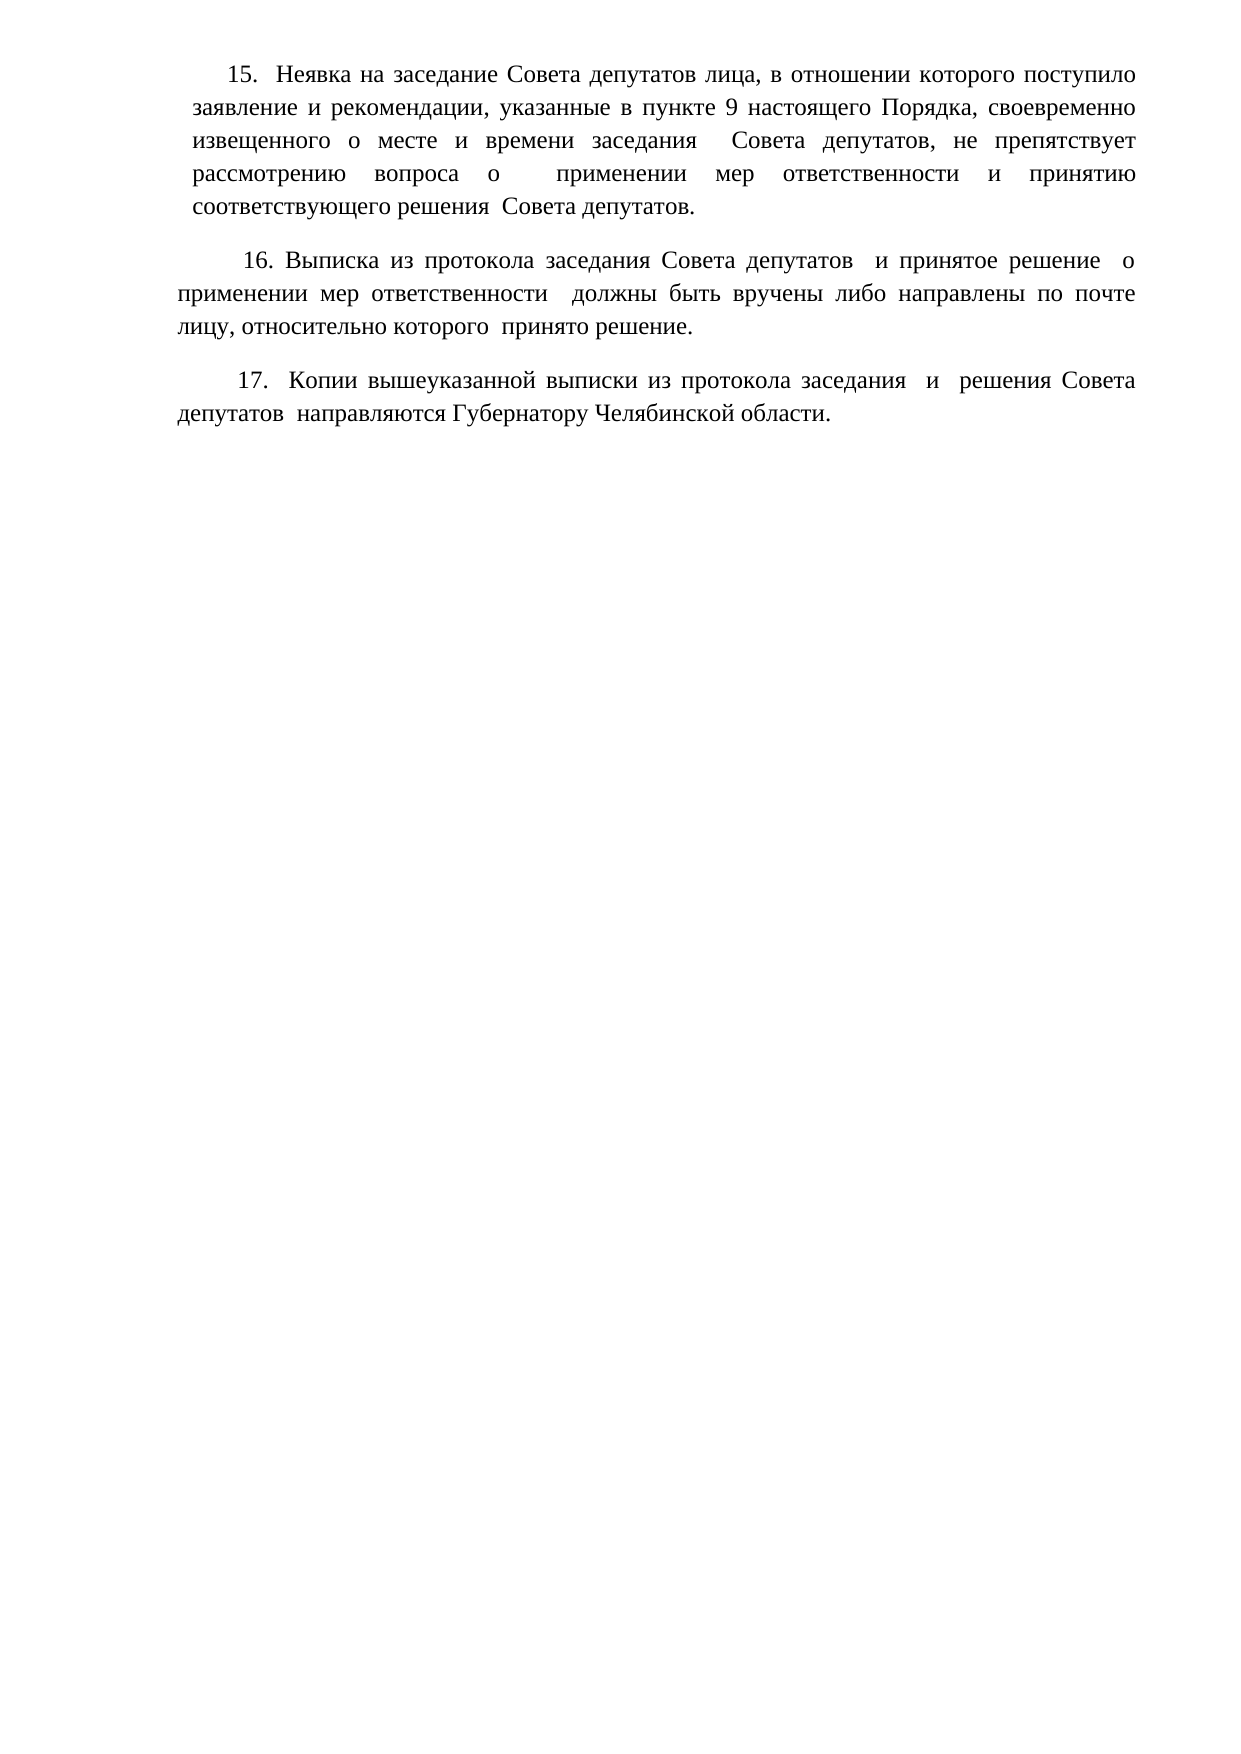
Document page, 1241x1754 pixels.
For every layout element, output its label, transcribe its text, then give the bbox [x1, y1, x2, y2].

list 15. Неявка на заседание Совета депутатов лица, в отношении которого поступило заявление и рекомендации, указанные в пункте 9 настоящего Порядка, своевременно извещенного о месте и времени заседания Совета депутатов, не препятствует рассмотрению вопроса о применении мер ответственности и принятию соответствующего решения Совета депутатов. [192, 59, 1137, 220]
text 17. Копии вышеуказанной выписки из протокола заседания и решения Совета депутатов направляются Губернатору Челябинской области. [177, 365, 1137, 427]
text 16. Выписка из протокола заседания Совета депутатов и принятое решение о применении мер ответственности должны быть вручены либо направлены по почте лицу, относительно которого принято решение. [177, 245, 1137, 340]
